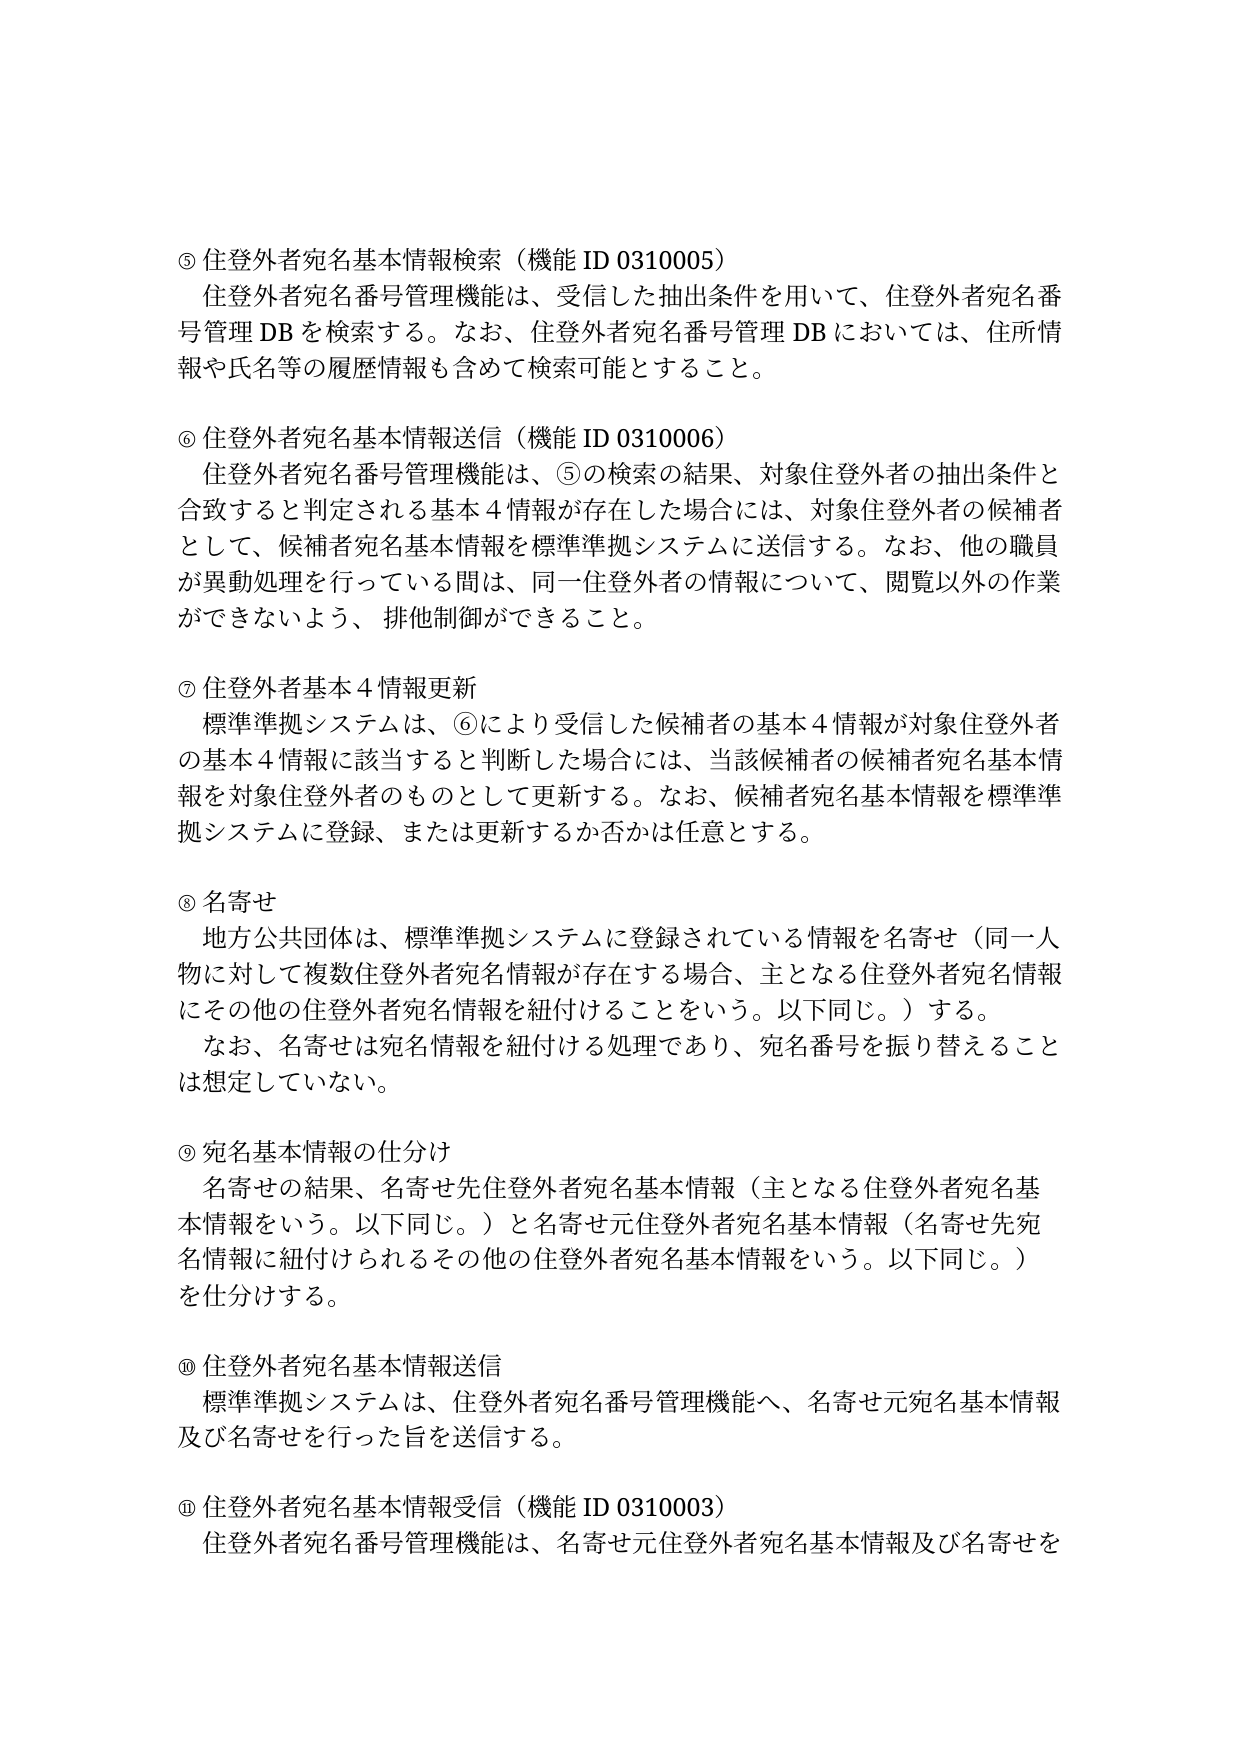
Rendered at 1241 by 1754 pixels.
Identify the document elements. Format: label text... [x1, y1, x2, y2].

text ⑤ 住登外者宛名基本情報検索（機能ID 0310005） [177, 241, 1063, 277]
text 標準準拠システムは、住登外者宛名番号管理機能へ、名寄せ元宛名基本情報及び名寄せを行った旨を送信する。 [177, 1382, 1063, 1454]
text ⑪ 住登外者宛名基本情報受信（機能ID 0310003） [177, 1488, 1063, 1524]
text ⑥ 住登外者宛名基本情報送信（機能ID 0310006） [177, 419, 1063, 455]
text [177, 1524, 1063, 1560]
text ⑩ 住登外者宛名基本情報送信 [177, 1346, 1063, 1382]
text なお、名寄せは宛名情報を紐付ける処理であり、宛名番号を振り替えることは想定していない。 [177, 1026, 1063, 1098]
text 名寄せの結果、名寄せ先住登外者宛名基本情報（主となる住登外者宛名基本情報をいう。以下同じ。）と名寄せ元住登外者宛名基本情報（名寄せ先宛名情報に紐付けられるその他の住登外者宛名基本情報をいう。以下同じ。）を仕分けする。 [177, 1168, 1041, 1312]
text 標準準拠システムは、⑥により受信した候補者の基本４情報が対象住登外者の基本４情報に該当すると判断した場合には、当該候補者の候補者宛名基本情報を対象住登外者のものとして更新する。なお、候補者宛名基本情報を標準準拠システムに登録、または更新するか否かは任意とする。 [177, 705, 1063, 848]
text 住登外者宛名番号管理機能は、⑤の検索の結果、対象住登外者の抽出条件と合致すると判定される基本４情報が存在した場合には、対象住登外者の候補者として、候補者宛名基本情報を標準準拠システムに送信する。なお、他の職員が異動処理を行っている間は、同一住登外者の情報について、閲覧以外の作業ができないよう、 排他制御ができること。 [177, 455, 1063, 634]
text 地方公共団体は、標準準拠システムに登録されている情報を名寄せ（同一人物に対して複数住登外者宛名情報が存在する場合、主となる住登外者宛名情報にその他の住登外者宛名情報を紐付けることをいう。以下同じ。）する。 [177, 918, 1063, 1026]
text ⑧ 名寄せ [177, 882, 1063, 918]
text ⑦ 住登外者基本４情報更新 [177, 669, 1063, 705]
text ⑨ 宛名基本情報の仕分け [177, 1132, 1063, 1168]
text 住登外者宛名番号管理機能は、受信した抽出条件を用いて、住登外者宛名番号管理DBを検索する。なお、住登外者宛名番号管理DBにおいては、住所情報や氏名等の履歴情報も含めて検索可能とすること。 [177, 277, 1063, 385]
